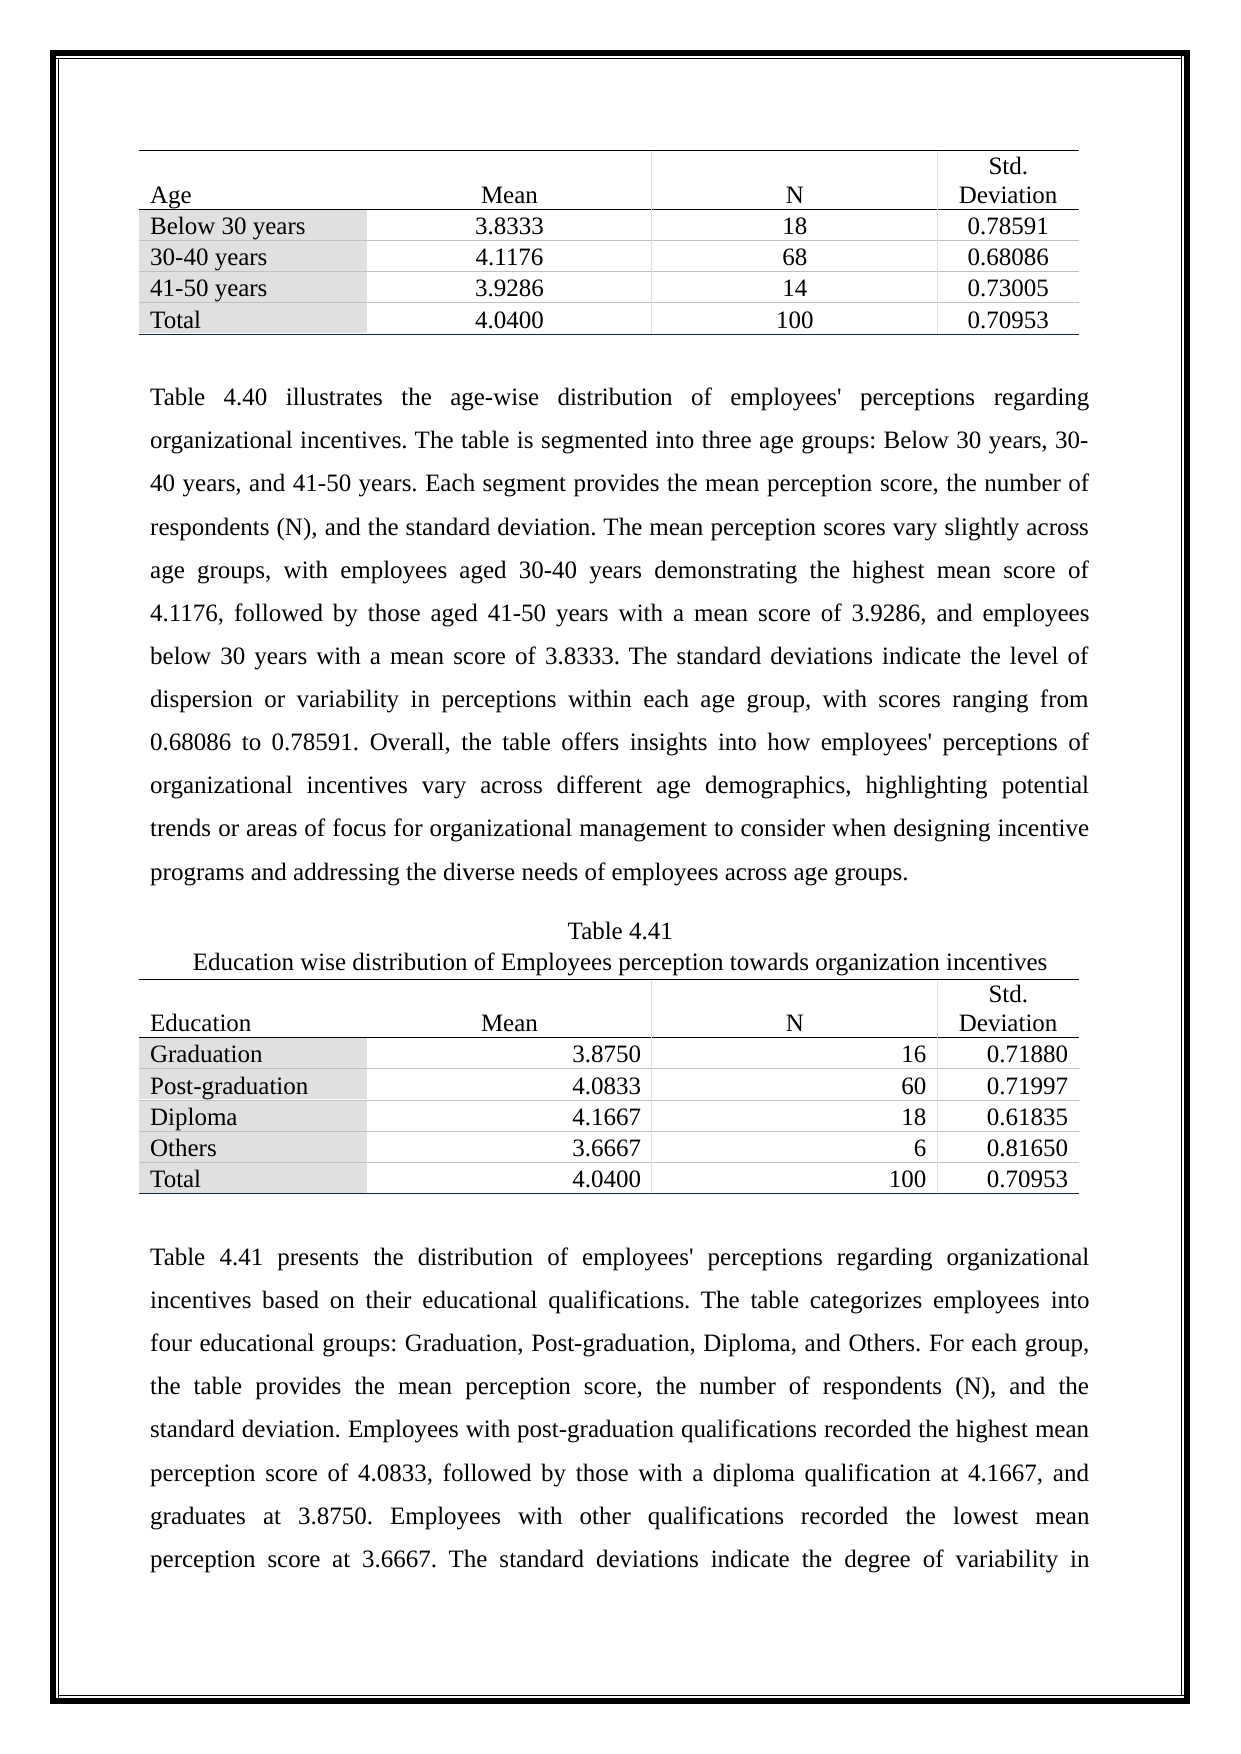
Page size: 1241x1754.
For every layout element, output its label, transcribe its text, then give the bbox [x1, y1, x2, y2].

table_cell 3.9286 [367, 272, 651, 302]
table_cell 6 [652, 1132, 937, 1162]
table_header Std. Deviation [938, 980, 1079, 1037]
table_header Age [139, 151, 367, 208]
table_cell 30-40 years [139, 241, 367, 271]
table_cell 100 [652, 303, 937, 333]
table_cell 68 [652, 241, 937, 271]
table_cell Diploma [139, 1101, 367, 1131]
table_cell 100 [652, 1163, 937, 1193]
table_cell 4.1176 [367, 241, 651, 271]
table_cell 14 [652, 272, 937, 302]
table_cell 4.1667 [367, 1101, 651, 1131]
table_cell 41-50 years [139, 272, 367, 302]
table_header Education [139, 980, 367, 1037]
table_header Mean [367, 980, 651, 1037]
table_cell 0.71880 [938, 1038, 1079, 1068]
table_cell 16 [652, 1038, 937, 1068]
table_header Std. Deviation [938, 151, 1079, 208]
table_cell 3.6667 [367, 1132, 651, 1162]
table_cell Total [139, 1163, 367, 1193]
table_cell 0.68086 [938, 241, 1079, 271]
table_cell 0.71997 [938, 1069, 1079, 1099]
table_cell 3.8750 [367, 1038, 651, 1068]
table_cell 18 [652, 210, 937, 240]
table_cell Graduation [139, 1038, 367, 1068]
table_cell 0.61835 [938, 1101, 1079, 1131]
table_cell 0.81650 [938, 1132, 1079, 1162]
table_cell 18 [652, 1101, 937, 1131]
table_cell Total [139, 303, 367, 333]
table_cell 4.0400 [367, 1163, 651, 1193]
table_cell 4.0833 [367, 1069, 651, 1099]
table_cell 4.0400 [367, 303, 651, 333]
table_header N [652, 151, 937, 208]
text Education wise distribution of Employees perception towards organization incentives [150, 947, 1090, 976]
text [150, 1242, 1090, 1573]
table_cell Others [139, 1132, 367, 1162]
table_header N [652, 980, 937, 1037]
table_cell Post-graduation [139, 1069, 367, 1099]
table_cell 0.70953 [938, 1163, 1079, 1193]
text Table 4.41 [150, 916, 1090, 945]
table_cell 0.73005 [938, 272, 1079, 302]
table_cell 60 [652, 1069, 937, 1099]
table_cell 0.70953 [938, 303, 1079, 333]
table_cell Below 30 years [139, 210, 367, 240]
text Table 4.40 illustrates the age-wise distribution of employees' perceptions regarding organizational incentives. The table is segmented into three age groups: Below 30 years, 30-40 years, and 41-50 years. Each segment provides the mean perception score, the number of respondents (N), and the standard deviation. The mean perception scores vary slightly across age groups, with employees aged 30-40 years demonstrating the highest mean score of 4.1176, followed by those aged 41-50 years with a mean score of 3.9286, and employees below 30 years with a mean score of 3.8333. The standard deviations indicate the level of dispersion or variability in perceptions within each age group, with scores ranging from 0.68086 to 0.78591. Overall, the table offers insights into how employees' perceptions of organizational incentives vary across different age demographics, highlighting potential trends or areas of focus for organizational management to consider when designing incentive programs and addressing the diverse needs of employees across age groups. [150, 382, 1090, 885]
table_header Mean [367, 151, 651, 208]
table_cell 3.8333 [367, 210, 651, 240]
table_cell 0.78591 [938, 210, 1079, 240]
